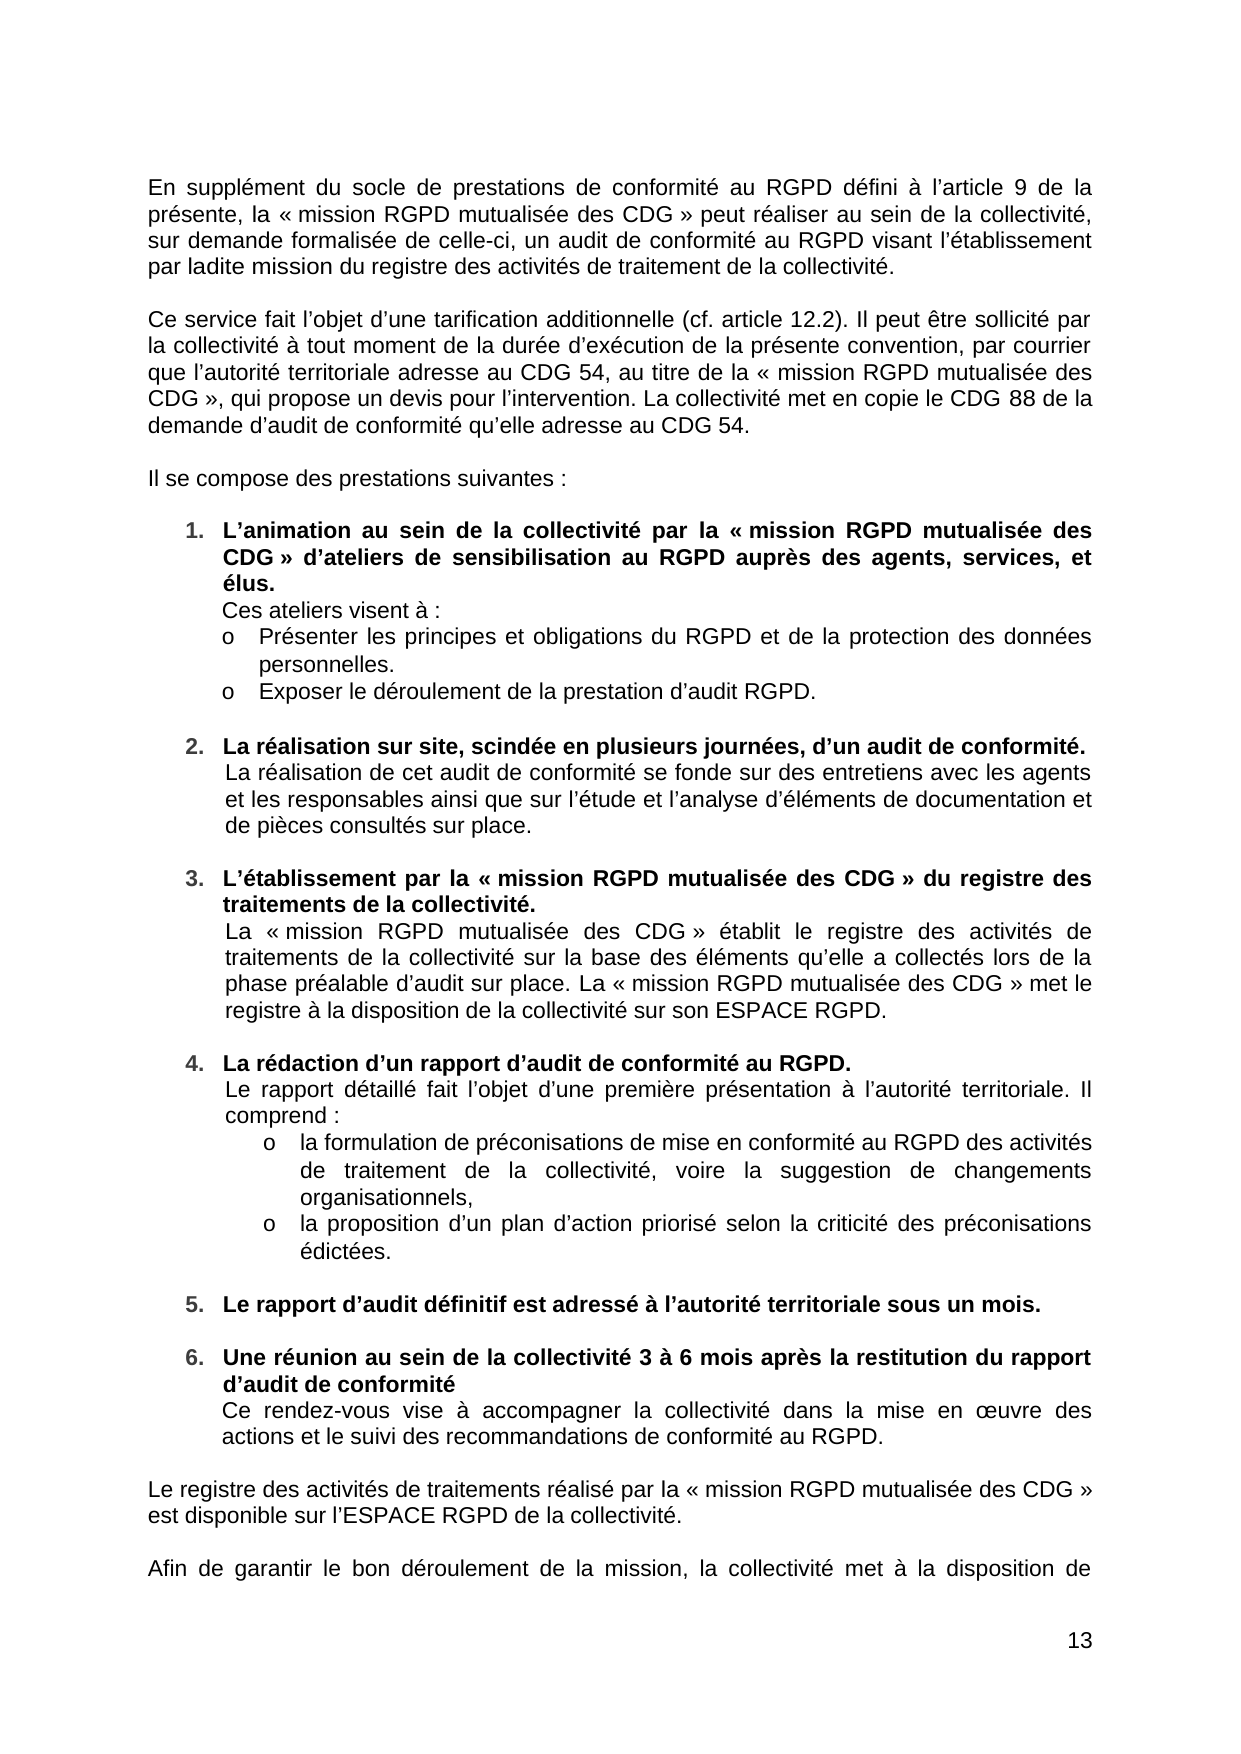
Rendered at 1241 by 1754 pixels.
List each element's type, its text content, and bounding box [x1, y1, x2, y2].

text Le registre des activités de traitements réalisé par la « mission RGPD mutualisée des CDG » est disponible sur l’ESPACE RGPD de la collectivité. [148, 1476, 1092, 1529]
text La « mission RGPD mutualisée des CDG » établit le registre des activités de traitements de la collectivité sur la base des éléments qu’elle a collectés lors de la phase préalable d’audit sur place. La « mission RGPD mutualisée des CDG » met le registre à la disposition de la collectivité sur son ESPACE RGPD. [225, 918, 1092, 1023]
list La réalisation sur site, scindée en plusieurs journées, d’un audit de conformité. [185, 733, 1092, 759]
text Ces ateliers visent à : [222, 597, 1092, 623]
text Le rapport détaillé fait l’objet d’une première présentation à l’autorité territoriale. Il comprend : [225, 1076, 1092, 1129]
list la proposition d’un plan d’action priorisé selon la criticité des préconisations édictées. [262, 1210, 1092, 1265]
list L’établissement par la « mission RGPD mutualisée des CDG » du registre des traitements de la collectivité. [185, 865, 1092, 917]
text En supplément du socle de prestations de conformité au RGPD défini à l’article 9 de la présente, la « mission RGPD mutualisée des CDG » peut réaliser au sein de la collectivité, sur demande formalisée de celle-ci, un audit de conformité au RGPD visant l’établissement par ladite mission du registre des activités de traitement de la collectivité. [148, 174, 1092, 279]
text Ce rendez-vous vise à accompagner la collectivité dans la mise en œuvre des actions et le suivi des recommandations de conformité au RGPD. [222, 1397, 1092, 1450]
list Exposer le déroulement de la prestation d’audit RGPD. [221, 678, 1092, 706]
list Le rapport d’audit définitif est adressé à l’autorité territoriale sous un mois. [185, 1291, 1092, 1318]
text Il se compose des prestations suivantes : [148, 464, 1092, 491]
list Présenter les principes et obligations du RGPD et de la protection des données personnelles. [221, 623, 1092, 678]
text La réalisation de cet audit de conformité se fonde sur des entretiens avec les agents et les responsables ainsi que sur l’étude et l’analyse d’éléments de documentation et de pièces consultés sur place. [225, 759, 1092, 838]
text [148, 1555, 1092, 1582]
list la formulation de préconisations de mise en conformité au RGPD des activités de traitement de la collectivité, voire la suggestion de changements organisationnels, [262, 1129, 1092, 1210]
text Ce service fait l’objet d’une tarification additionnelle (cf. article 12.2). Il peut être sollicité par la collectivité à tout moment de la durée d’exécution de la présente convention, par courrier que l’autorité territoriale adresse au CDG 54, au titre de la « mission RGPD mutualisée des CDG », qui propose un devis pour l’intervention. La collectivité met en copie le CDG 88 de la demande d’audit de conformité qu’elle adresse au CDG 54. [148, 306, 1092, 438]
list Une réunion au sein de la collectivité 3 à 6 mois après la restitution du rapport d’audit de conformité [185, 1344, 1092, 1397]
list L’animation au sein de la collectivité par la « mission RGPD mutualisée des CDG » d’ateliers de sensibilisation au RGPD auprès des agents, services, et élus. [185, 517, 1092, 596]
list La rédaction d’un rapport d’audit de conformité au RGPD. [185, 1049, 1092, 1076]
